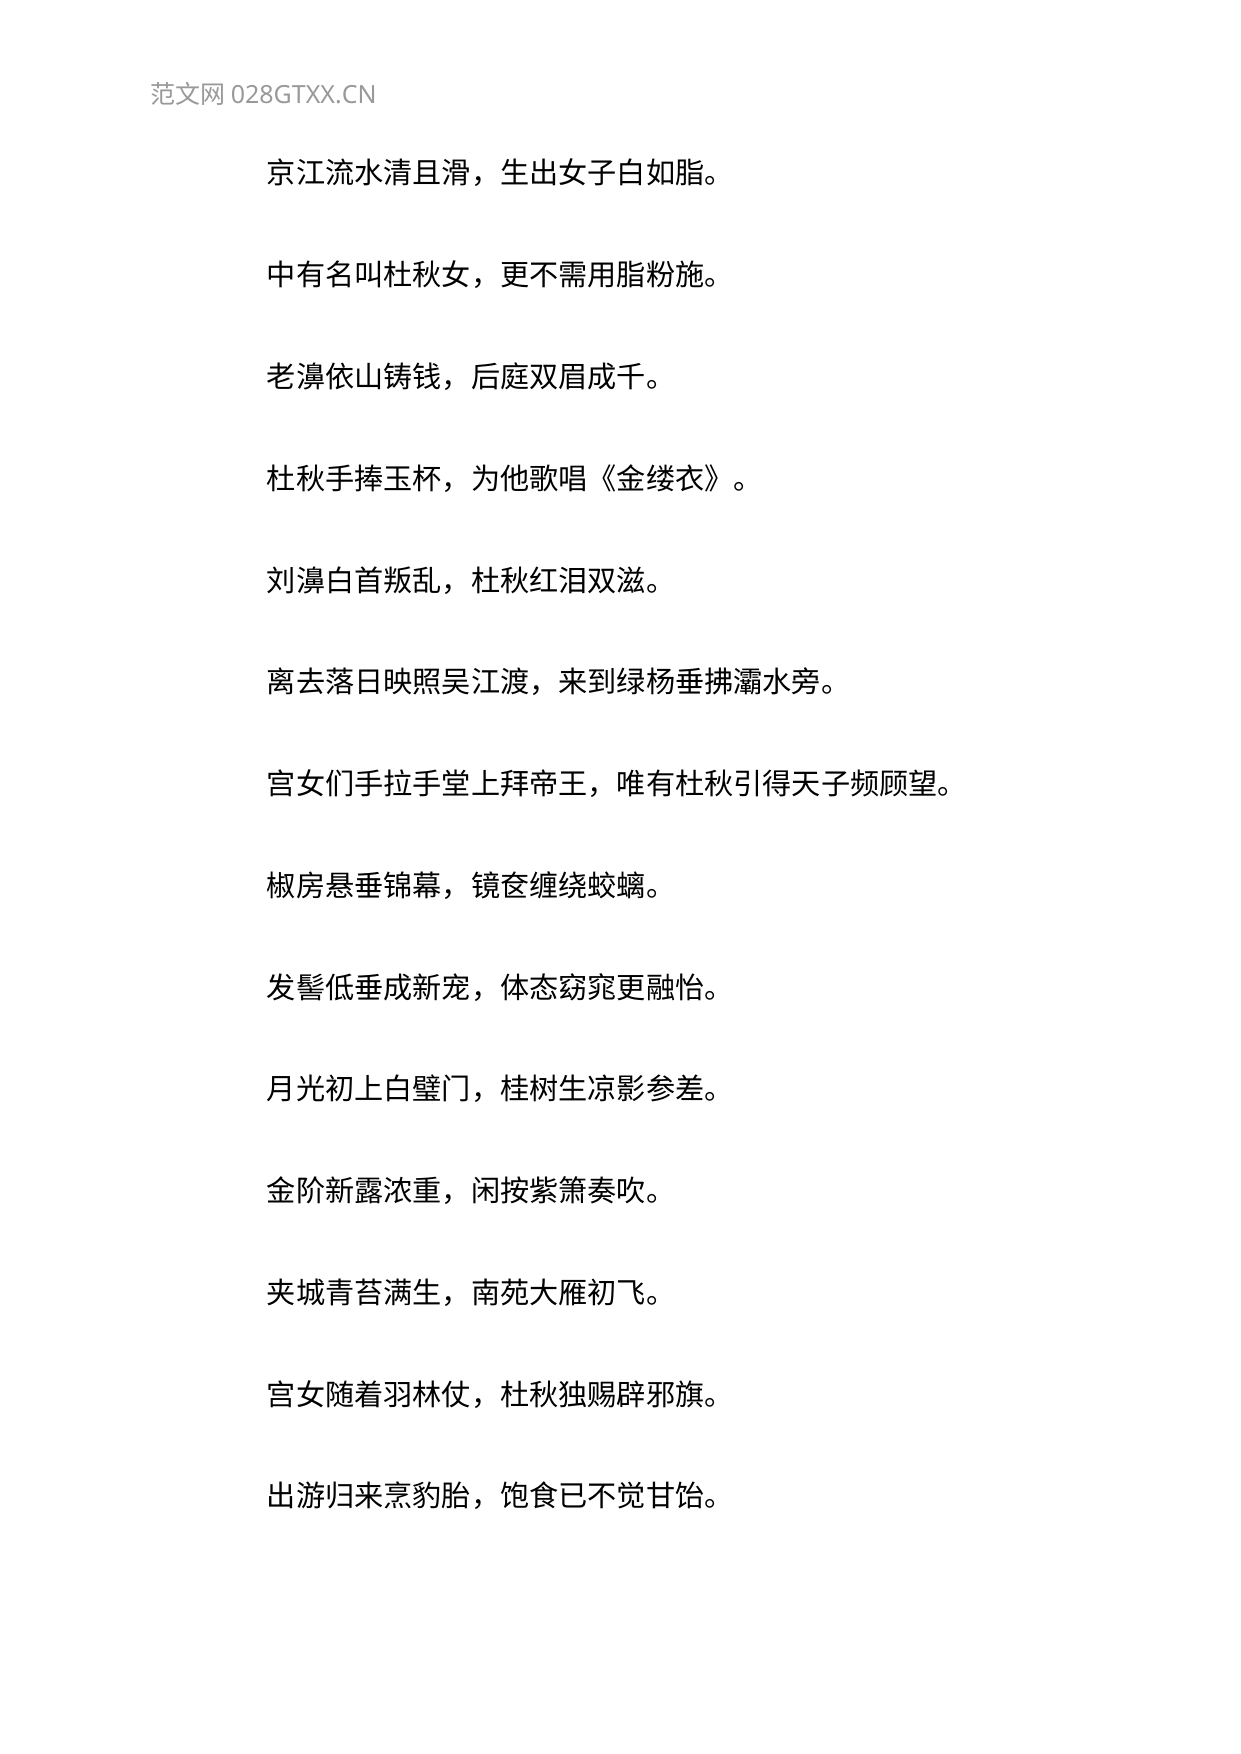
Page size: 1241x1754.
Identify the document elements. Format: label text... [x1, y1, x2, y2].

text 月光初上白璧门，桂树生凉影参差。 [150, 1066, 1090, 1108]
text 离去落日映照吴江渡，来到绿杨垂拂灞水旁。 [150, 659, 1090, 701]
text 刘濞白首叛乱，杜秋红泪双滋。 [150, 557, 1090, 599]
text 宫女随着羽林仗，杜秋独赐辟邪旗。 [150, 1371, 1090, 1413]
text 椒房悬垂锦幕，镜奁缠绕蛟螭。 [150, 862, 1090, 905]
text 夹城青苔满生，南苑大雁初飞。 [150, 1269, 1090, 1312]
text 金阶新露浓重，闲按紫箫奏吹。 [150, 1168, 1090, 1210]
text 中有名叫杜秋女，更不需用脂粉施。 [150, 252, 1090, 294]
text 京江流水清且滑，生出女子白如脂。 [150, 150, 1090, 192]
text 发髻低垂成新宠，体态窈窕更融怡。 [150, 964, 1090, 1006]
text 杜秋手捧玉杯，为他歌唱《金缕衣》。 [150, 455, 1090, 498]
text 宫女们手拉手堂上拜帝王，唯有杜秋引得天子频顾望。 [150, 761, 1090, 803]
text 老濞依山铸钱，后庭双眉成千。 [150, 353, 1090, 396]
text 出游归来烹豹胎，饱食已不觉甘饴。 [150, 1473, 1090, 1515]
